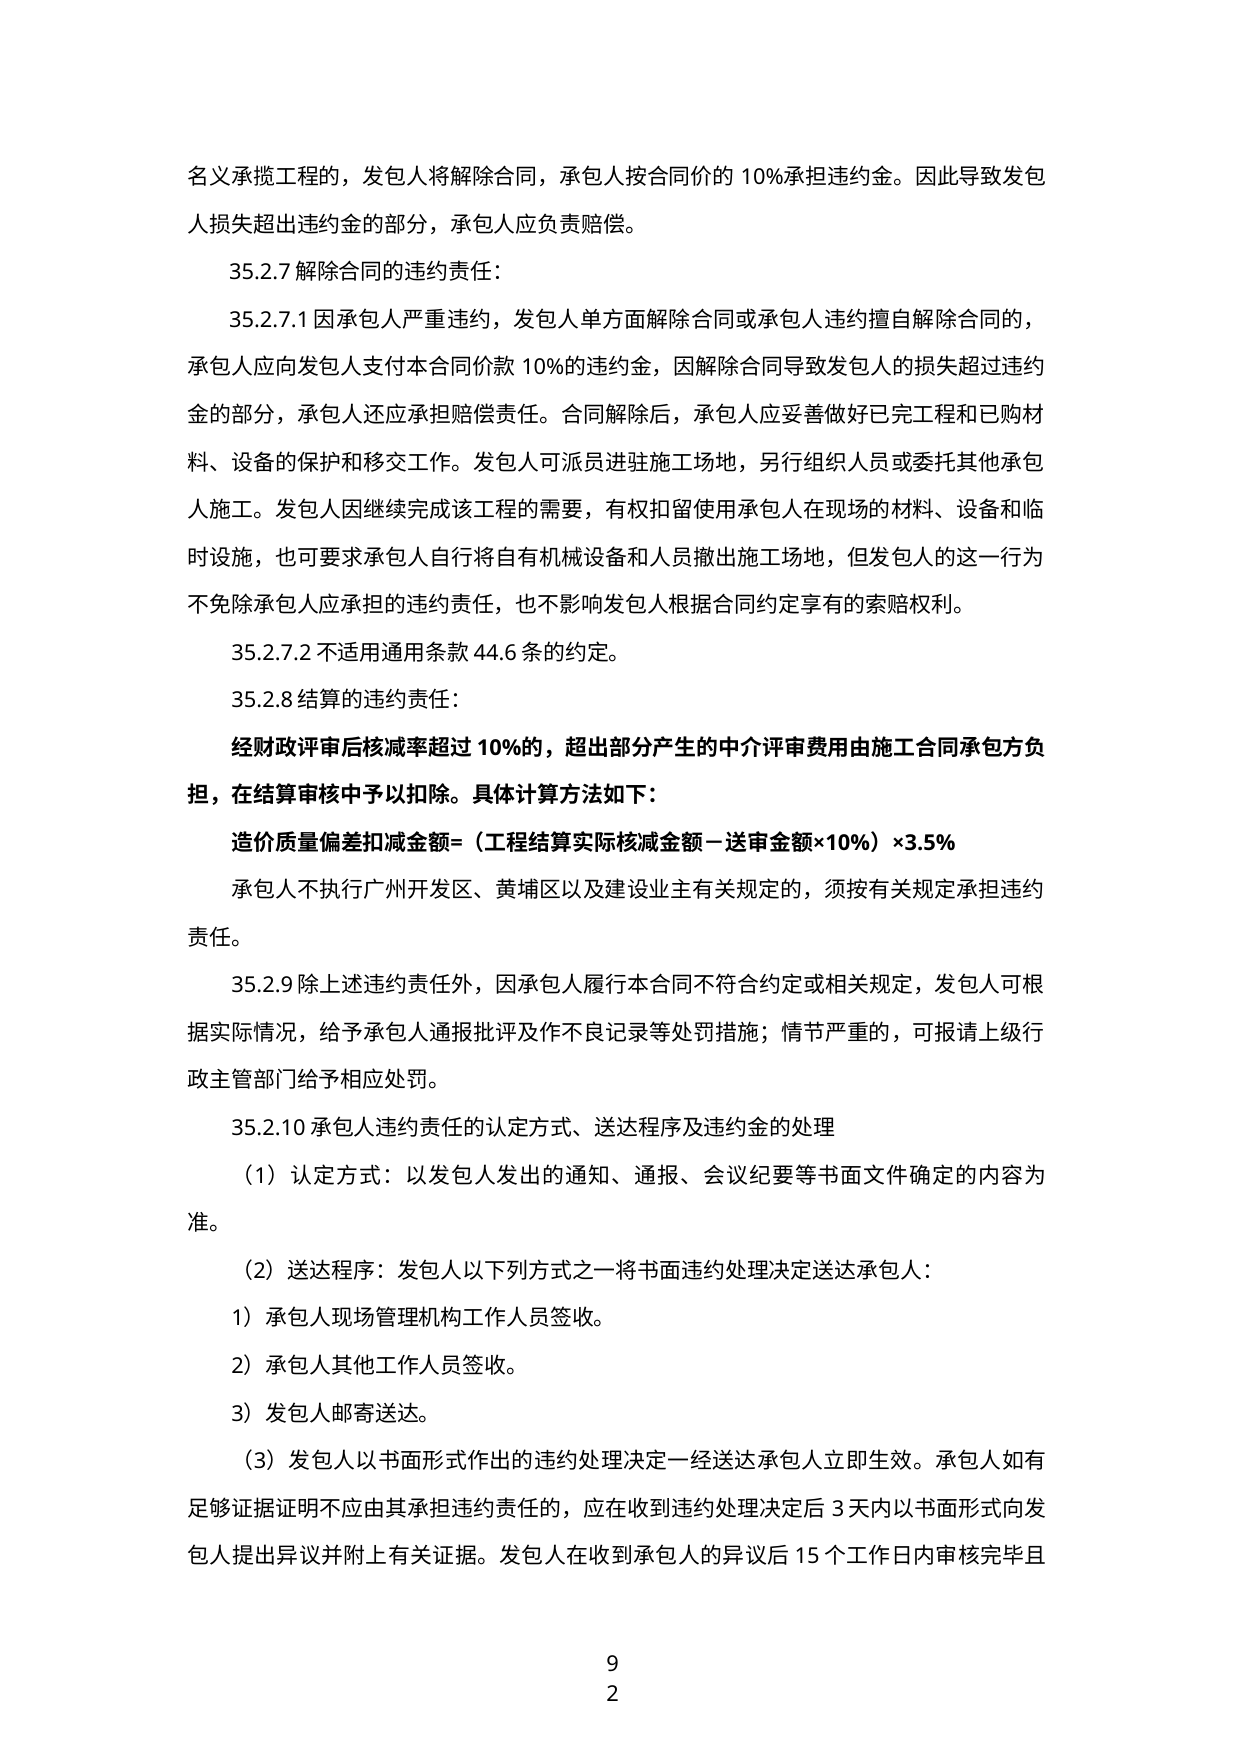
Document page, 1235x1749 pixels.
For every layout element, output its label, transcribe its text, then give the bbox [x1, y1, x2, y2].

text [187, 1443, 1047, 1570]
text 造价质量偏差扣减金额=（工程结算实际核减金额－送审金额×10%）×3.5% [187, 825, 1047, 857]
text 35.2.9除上述违约责任外，因承包人履行本合同不符合约定或相关规定，发包人可根据实际情况，给予承包人通报批评及作不良记录等处罚措施；情节严重的，可报请上级行政主管部门给予相应处罚。 [187, 967, 1047, 1094]
text 35.2.7.2不适用通用条款44.6条的约定。 [187, 634, 1047, 666]
text 经财政评审后核减率超过10%的，超出部分产生的中介评审费用由施工合同承包方负担，在结算审核中予以扣除。具体计算方法如下： [187, 730, 1047, 809]
text 1）承包人现场管理机构工作人员签收。 [187, 1300, 1047, 1332]
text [187, 159, 1047, 238]
text 35.2.8结算的违约责任： [187, 682, 1047, 714]
text 35.2.7解除合同的违约责任： [187, 254, 1047, 286]
text 2）承包人其他工作人员签收。 [187, 1348, 1047, 1380]
text 35.2.10承包人违约责任的认定方式、送达程序及违约金的处理 [187, 1110, 1047, 1142]
text （1）认定方式：以发包人发出的通知、通报、会议纪要等书面文件确定的内容为准。 [187, 1158, 1047, 1237]
text 承包人不执行广州开发区、黄埔区以及建设业主有关规定的，须按有关规定承担违约责任。 [187, 872, 1047, 952]
text 35.2.7.1因承包人严重违约，发包人单方面解除合同或承包人违约擅自解除合同的，承包人应向发包人支付本合同价款10%的违约金，因解除合同导致发包人的损失超过违约金的部分，承包人还应承担赔偿责任。合同解除后，承包人应妥善做好已完工程和已购材料、设备的保护和移交工作。发包人可派员进驻施工场地，另行组织人员或委托其他承包人施工。发包人因继续完成该工程的需要，有权扣留使用承包人在现场的材料、设备和临时设施，也可要求承包人自行将自有机械设备和人员撤出施工场地，但发包人的这一行为不免除承包人应承担的违约责任，也不影响发包人根据合同约定享有的索赔权利。 [187, 302, 1047, 619]
text （2）送达程序：发包人以下列方式之一将书面违约处理决定送达承包人： [187, 1253, 1047, 1284]
text 3）发包人邮寄送达。 [187, 1396, 1047, 1427]
